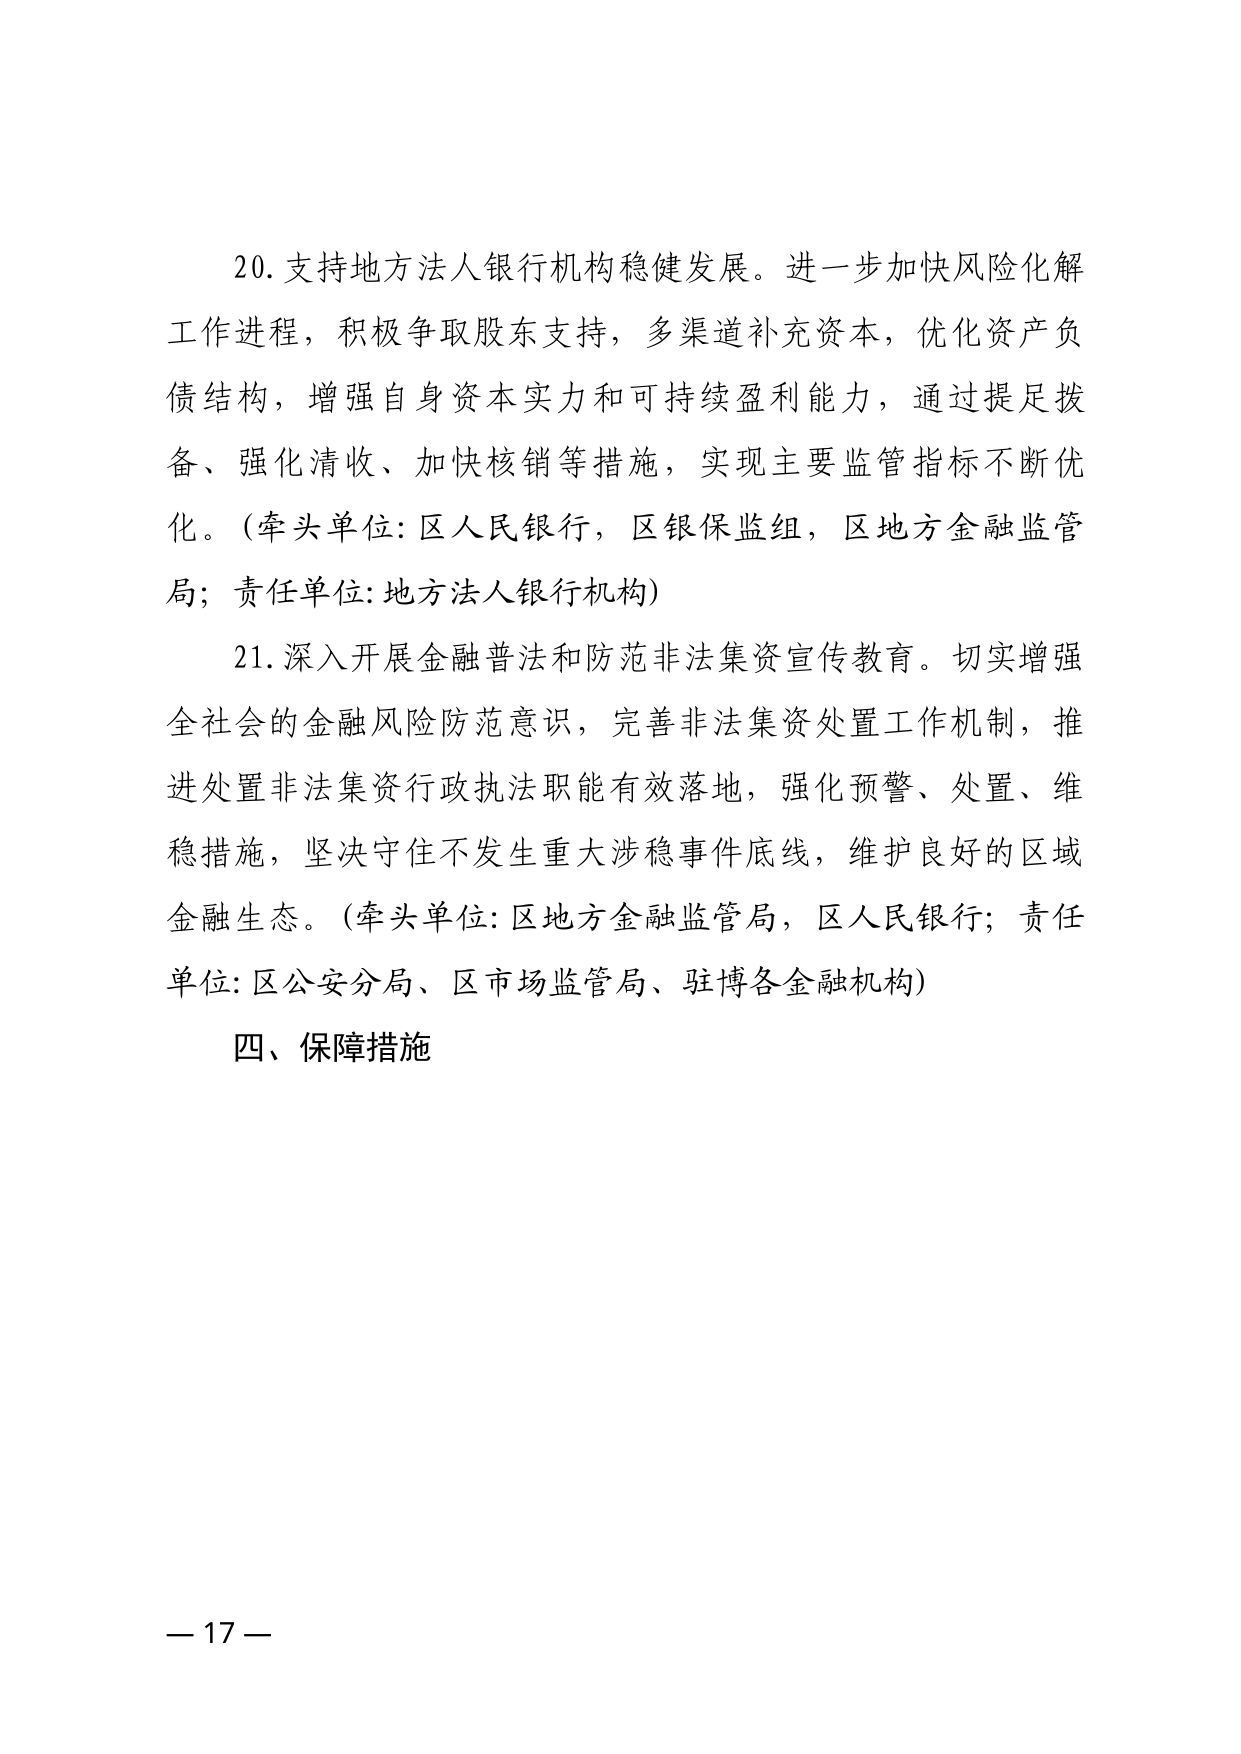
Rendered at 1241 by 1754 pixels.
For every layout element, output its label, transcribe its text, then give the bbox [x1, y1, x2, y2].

text 20.支持地方法人银行机构稳健发展。进一步加快风险化解工作进程，积极争取股东支持，多渠道补充资本，优化资产负债结构，增强自身资本实力和可持续盈利能力，通过提足拨备、强化清收、加快核销等措施，实现主要监管指标不断优化。(牵头单位:区人民银行，区银保监组，区地方金融监管局；责任单位:地方法人银行机构) [165, 233, 1087, 623]
text 21.深入开展金融普法和防范非法集资宣传教育。切实增强全社会的金融风险防范意识，完善非法集资处置工作机制，推进处置非法集资行政执法职能有效落地，强化预警、处置、维稳措施，坚决守住不发生重大涉稳事件底线，维护良好的区域金融生态。(牵头单位:区地方金融监管局，区人民银行；责任单位:区公安分局、区市场监管局、驻博各金融机构) [165, 623, 1087, 1013]
text 四、保障措施 [165, 1013, 1087, 1078]
